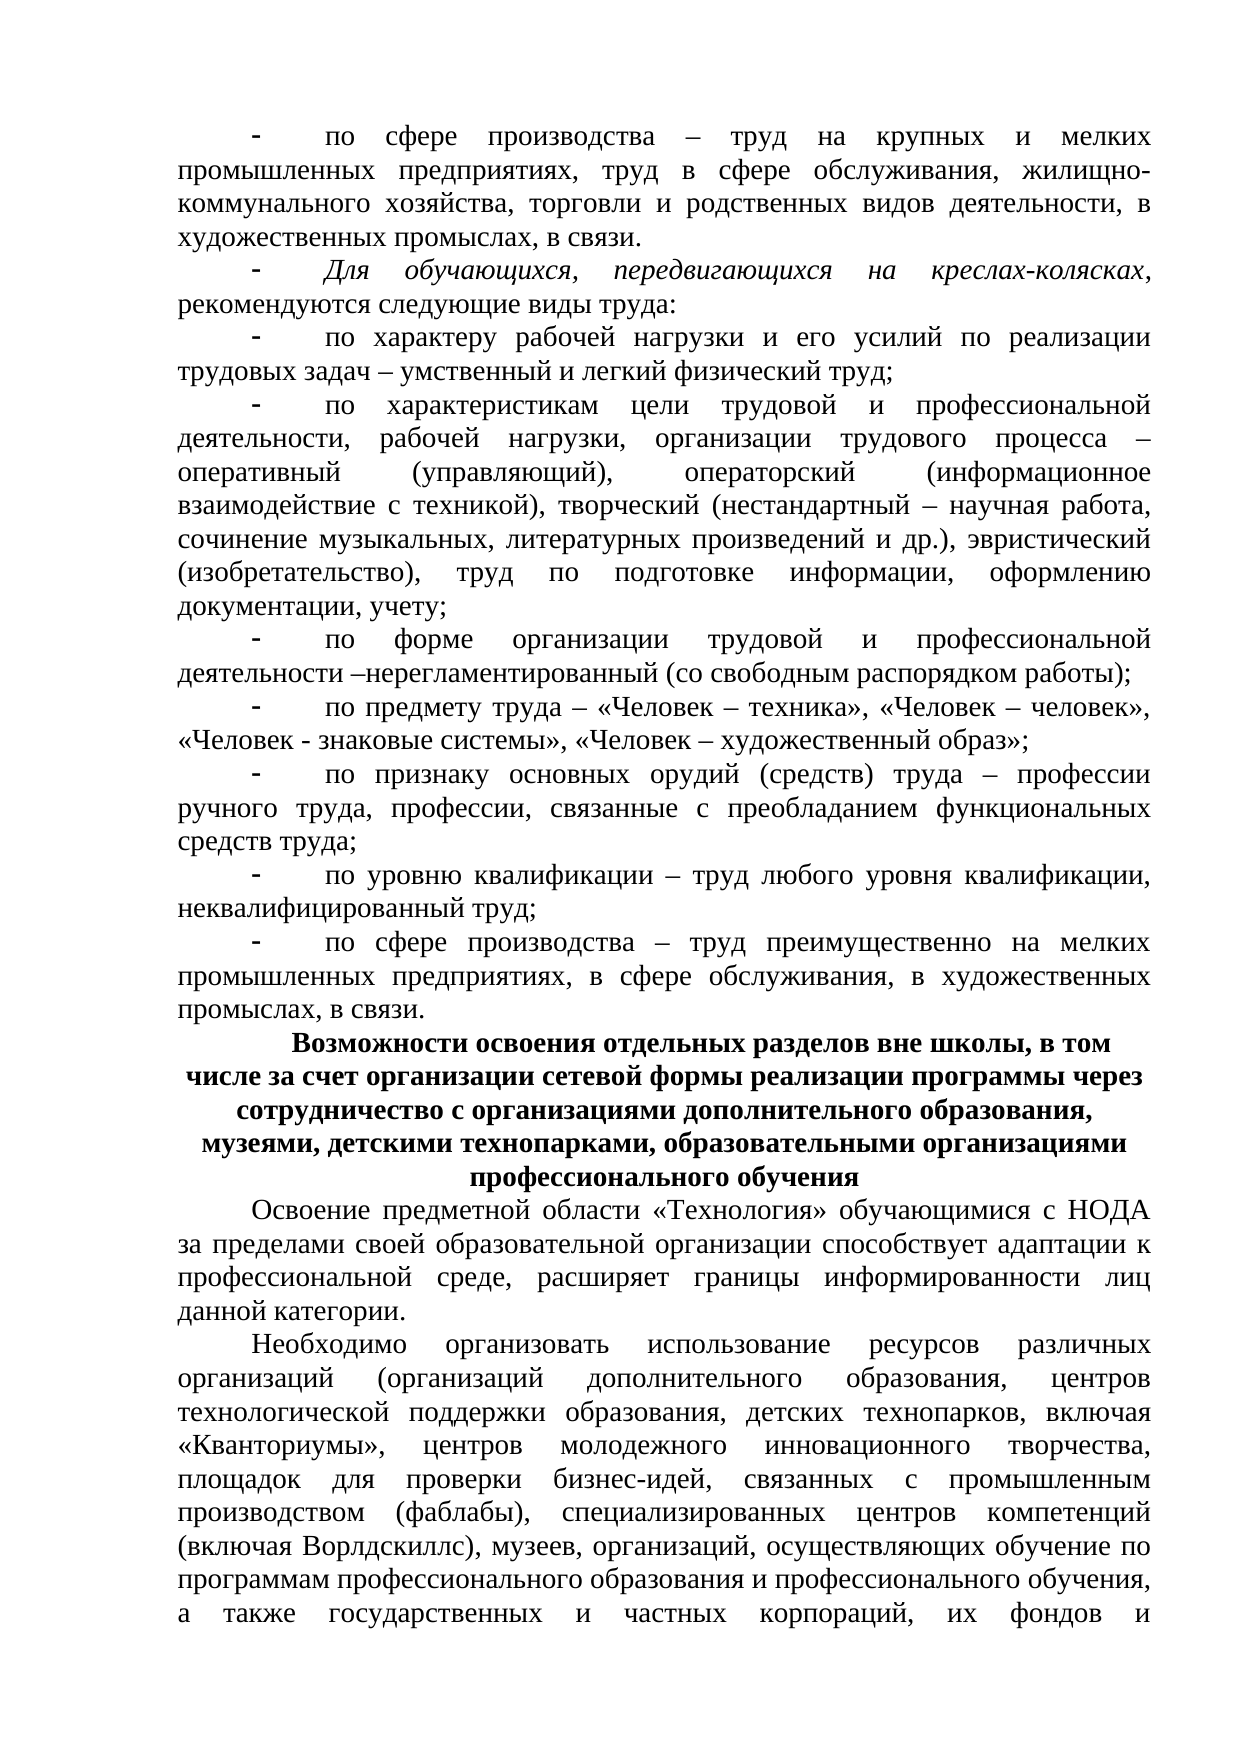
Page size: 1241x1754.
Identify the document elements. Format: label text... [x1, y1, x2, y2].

list по сфере производства – труд на крупных и мелких промышленных предприятиях, труд в сфере обслуживания, жилищно-коммунального хозяйства, торговли и родственных видов деятельности, в художественных промыслах, в связи. [177, 118, 1152, 252]
text Освоение предметной области «Технология» обучающимися с НОДА за пределами своей образовательной организации способствует адаптации к профессиональной среде, расширяет границы информированности лиц данной категории. [177, 1192, 1152, 1327]
list по уровню квалификации – труд любого уровня квалификации, неквалифицированный труд; [177, 857, 1152, 924]
list по форме организации трудовой и профессиональной деятельности –нерегламентированный (со свободным распорядком работы); [177, 622, 1152, 689]
list по признаку основных орудий (средств) труда – профессии ручного труда, профессии, связанные с преобладанием функциональных средств труда; [177, 756, 1152, 857]
text Возможности освоения отдельных разделов вне школы, в том числе за счет организации сетевой формы реализации программы через сотрудничество с организациями дополнительного образования, музеями, детскими технопарками, образовательными организациями профессионального обучения [177, 1025, 1152, 1192]
list по характеристикам цели трудовой и профессиональной деятельности, рабочей нагрузки, организации трудового процесса – оперативный (управляющий), операторский (информационное взаимодействие с техникой), творческий (нестандартный – научная работа, сочинение музыкальных, литературных произведений и др.), эвристический (изобретательство), труд по подготовке информации, оформлению документации, учету; [177, 387, 1152, 622]
list по предмету труда – «Человек – техника», «Человек – человек», «Человек - знаковые системы», «Человек – художественный образ»; [177, 689, 1152, 756]
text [177, 1327, 1152, 1628]
list Для обучающихся, передвигающихся на креслах-колясках, рекомендуются следующие виды труда: [177, 252, 1152, 319]
list по характеру рабочей нагрузки и его усилий по реализации трудовых задач – умственный и легкий физический труд; [177, 319, 1152, 387]
list по сфере производства – труд преимущественно на мелких промышленных предприятиях, в сфере обслуживания, в художественных промыслах, в связи. [177, 924, 1152, 1025]
